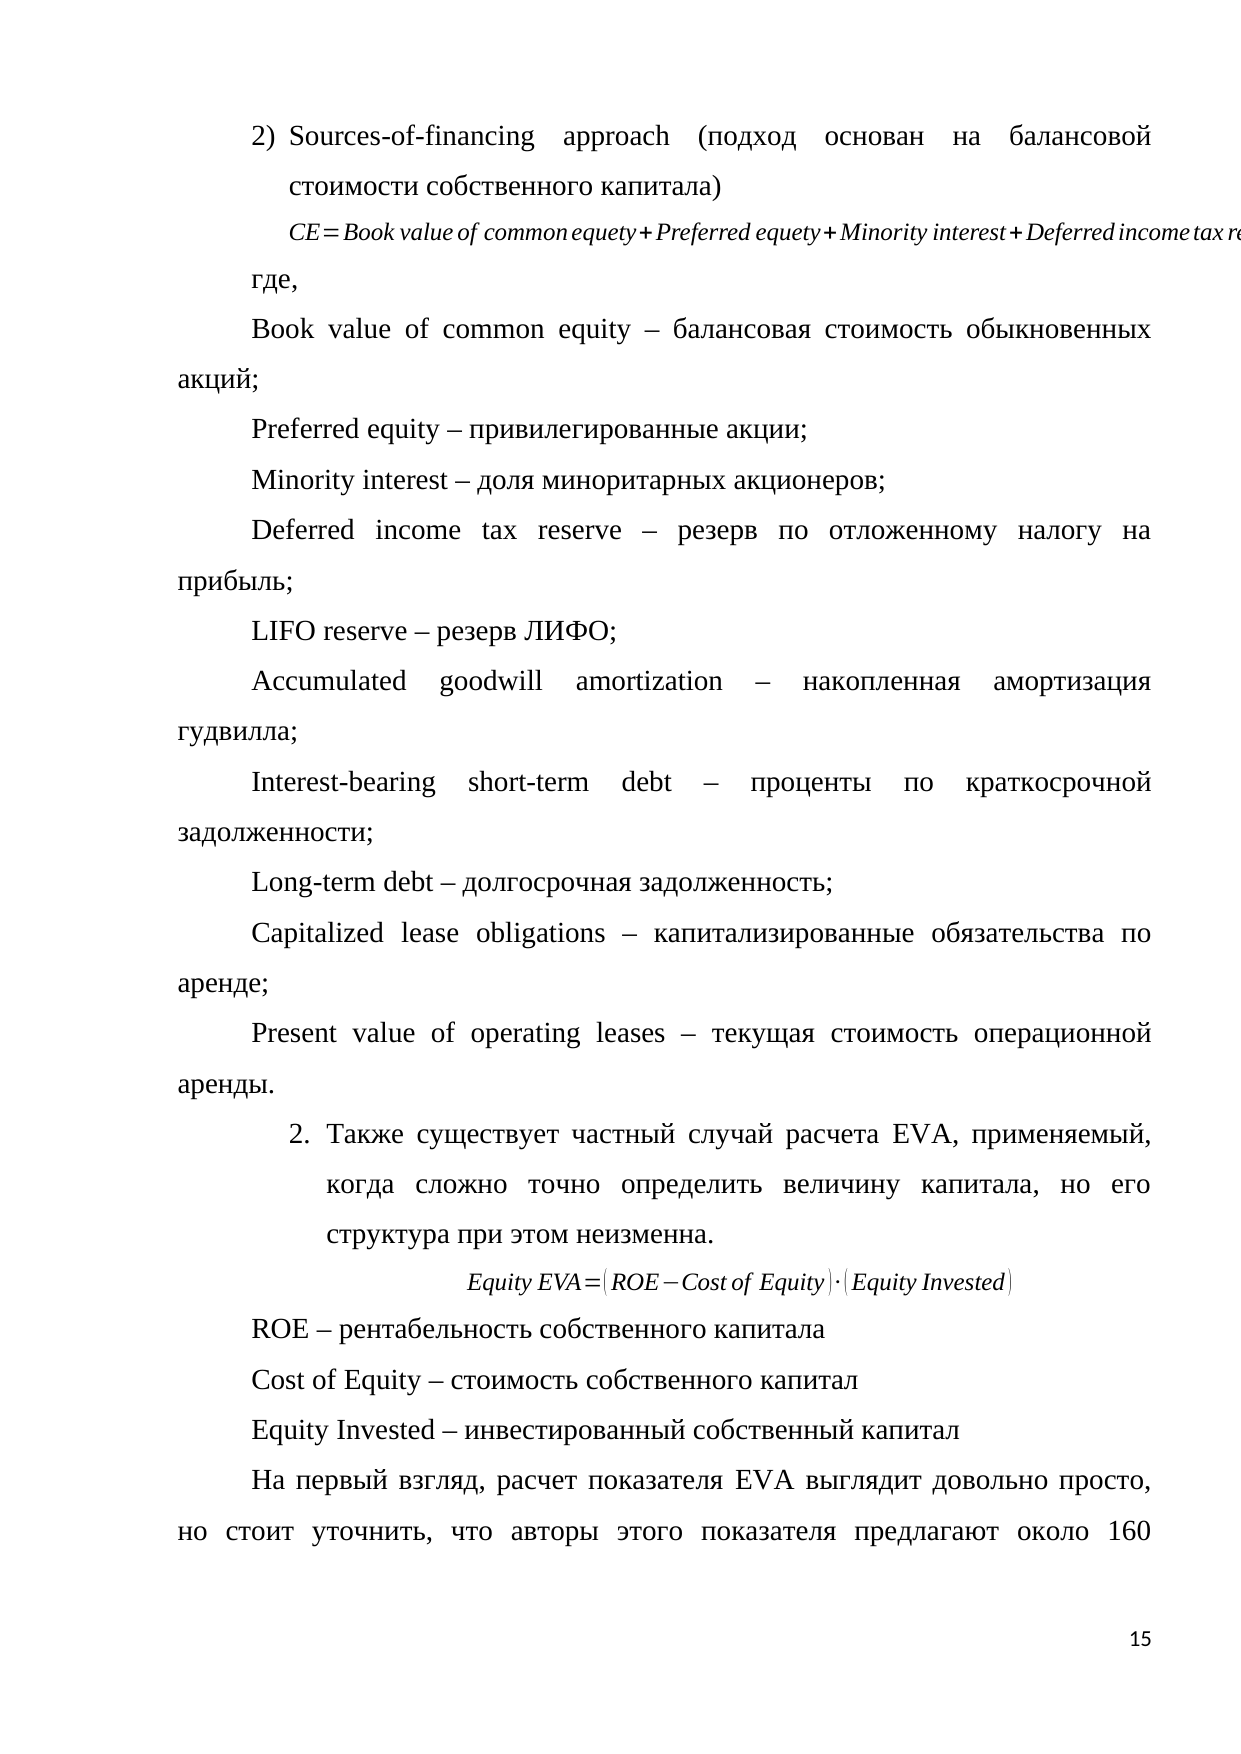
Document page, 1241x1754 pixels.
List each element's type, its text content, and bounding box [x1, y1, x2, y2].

list ROE – рентабельность собственного капитала [177, 1312, 1152, 1345]
list Deferred income tax reserve – резерв по отложенному налогу на прибыль; [177, 512, 1152, 596]
list Interest-bearing short-term debt – проценты по краткосрочной задолженности; [177, 764, 1152, 848]
list Long-term debt – долгосрочная задолженность; [177, 864, 1152, 898]
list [177, 1462, 1152, 1546]
list Preferred equity – привилегированные акции; [177, 412, 1152, 445]
list Capitalized lease obligations – капитализированные обязательства по аренде; [177, 915, 1152, 999]
list Также существует частный случай расчета EVA, применяемый, когда сложно точно определить величину капитала, но его структура при этом неизменна. [288, 1116, 1152, 1250]
list Book value of common equity – балансовая стоимость обыкновенных акций; [177, 311, 1152, 395]
text где, [177, 261, 1152, 294]
list Cost of Equity – стоимость собственного капитал [177, 1362, 1152, 1395]
text Present value of operating leases – текущая стоимость операционной аренды. [177, 1015, 1152, 1099]
list Sources-of-financing approach (подход основан на балансовой стоимости собственного капитала) [251, 118, 1152, 202]
list Equity Invested – инвестированный собственный капитал [177, 1412, 1152, 1446]
text LIFO reserve – резерв ЛИФО; [177, 613, 1152, 646]
list Minority interest – доля миноритарных акционеров; [177, 462, 1152, 496]
text Accumulated goodwill amortization – накопленная амортизация гудвилла; [177, 663, 1152, 747]
